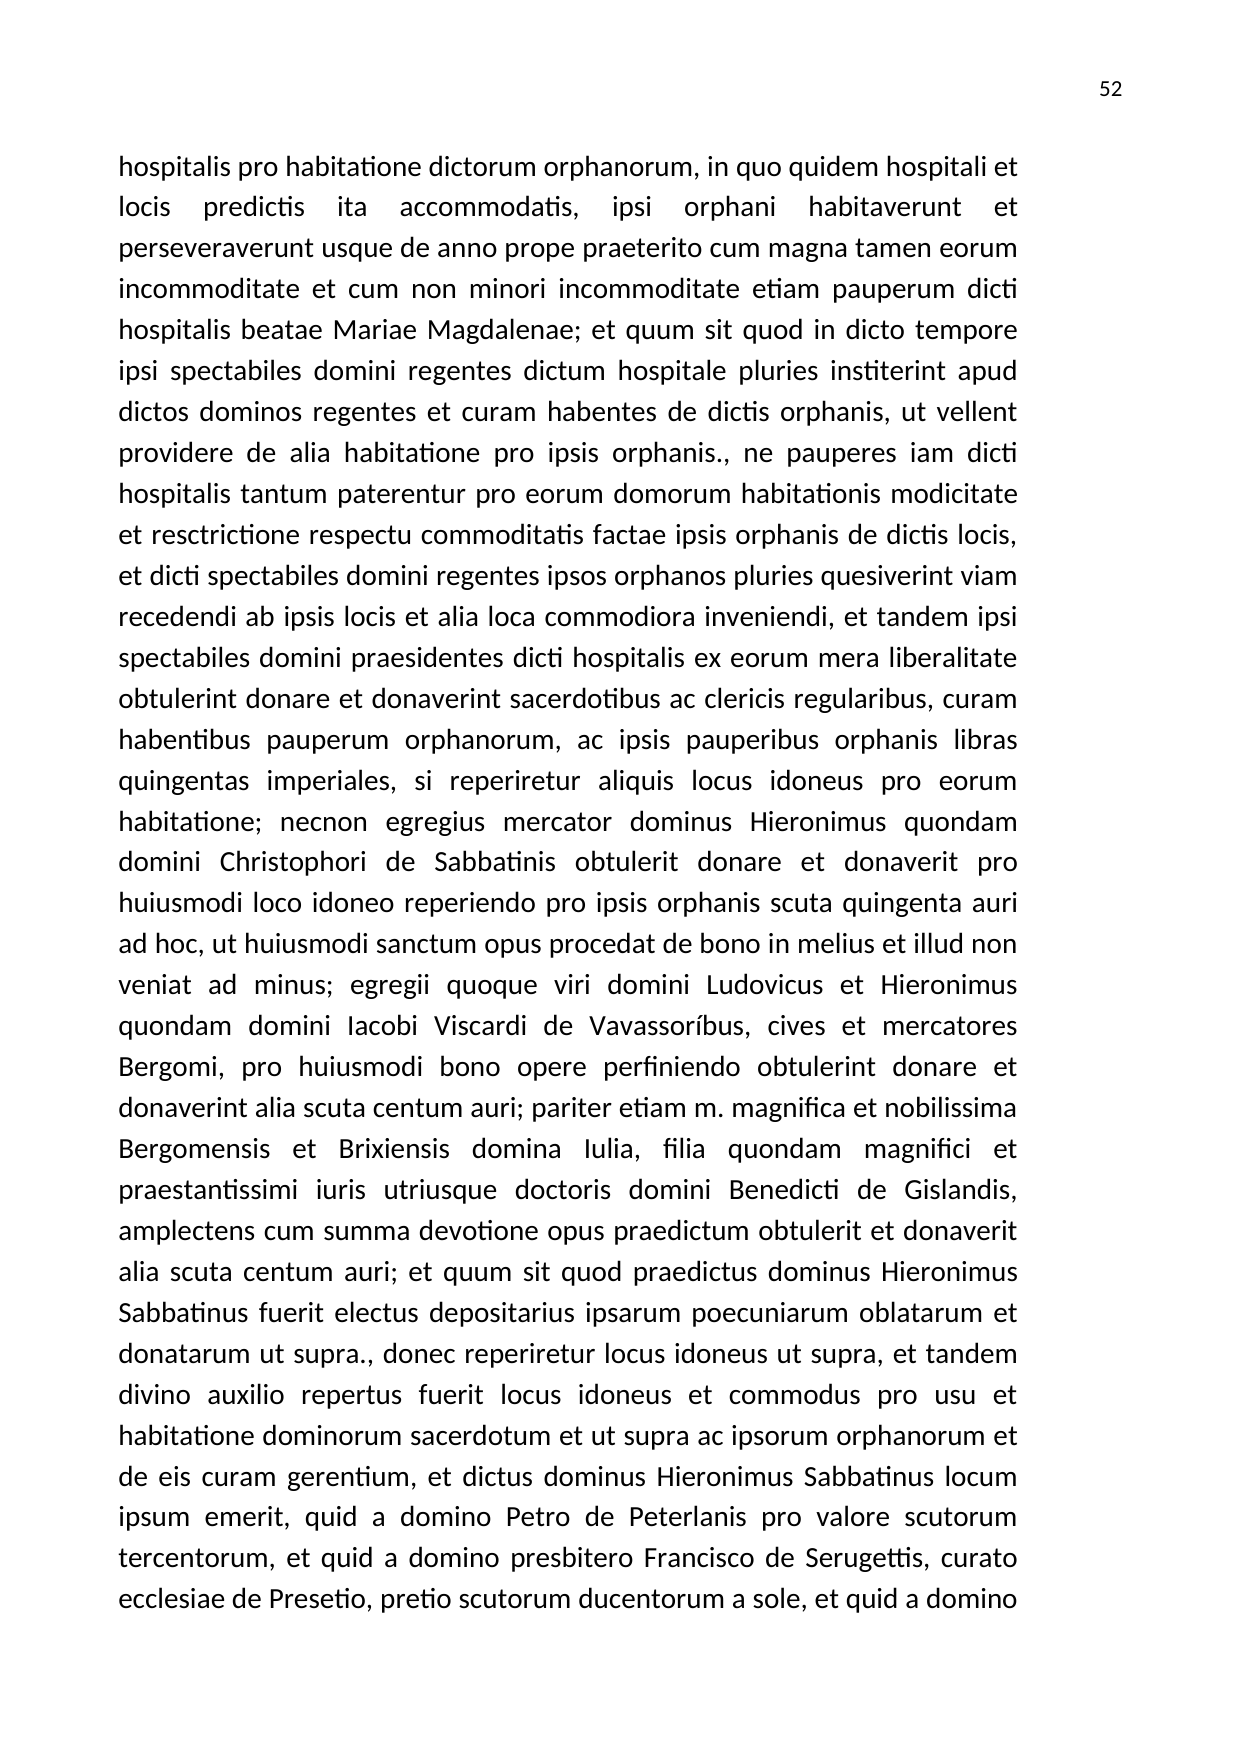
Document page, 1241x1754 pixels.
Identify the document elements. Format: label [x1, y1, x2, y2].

text [118, 148, 1019, 1616]
